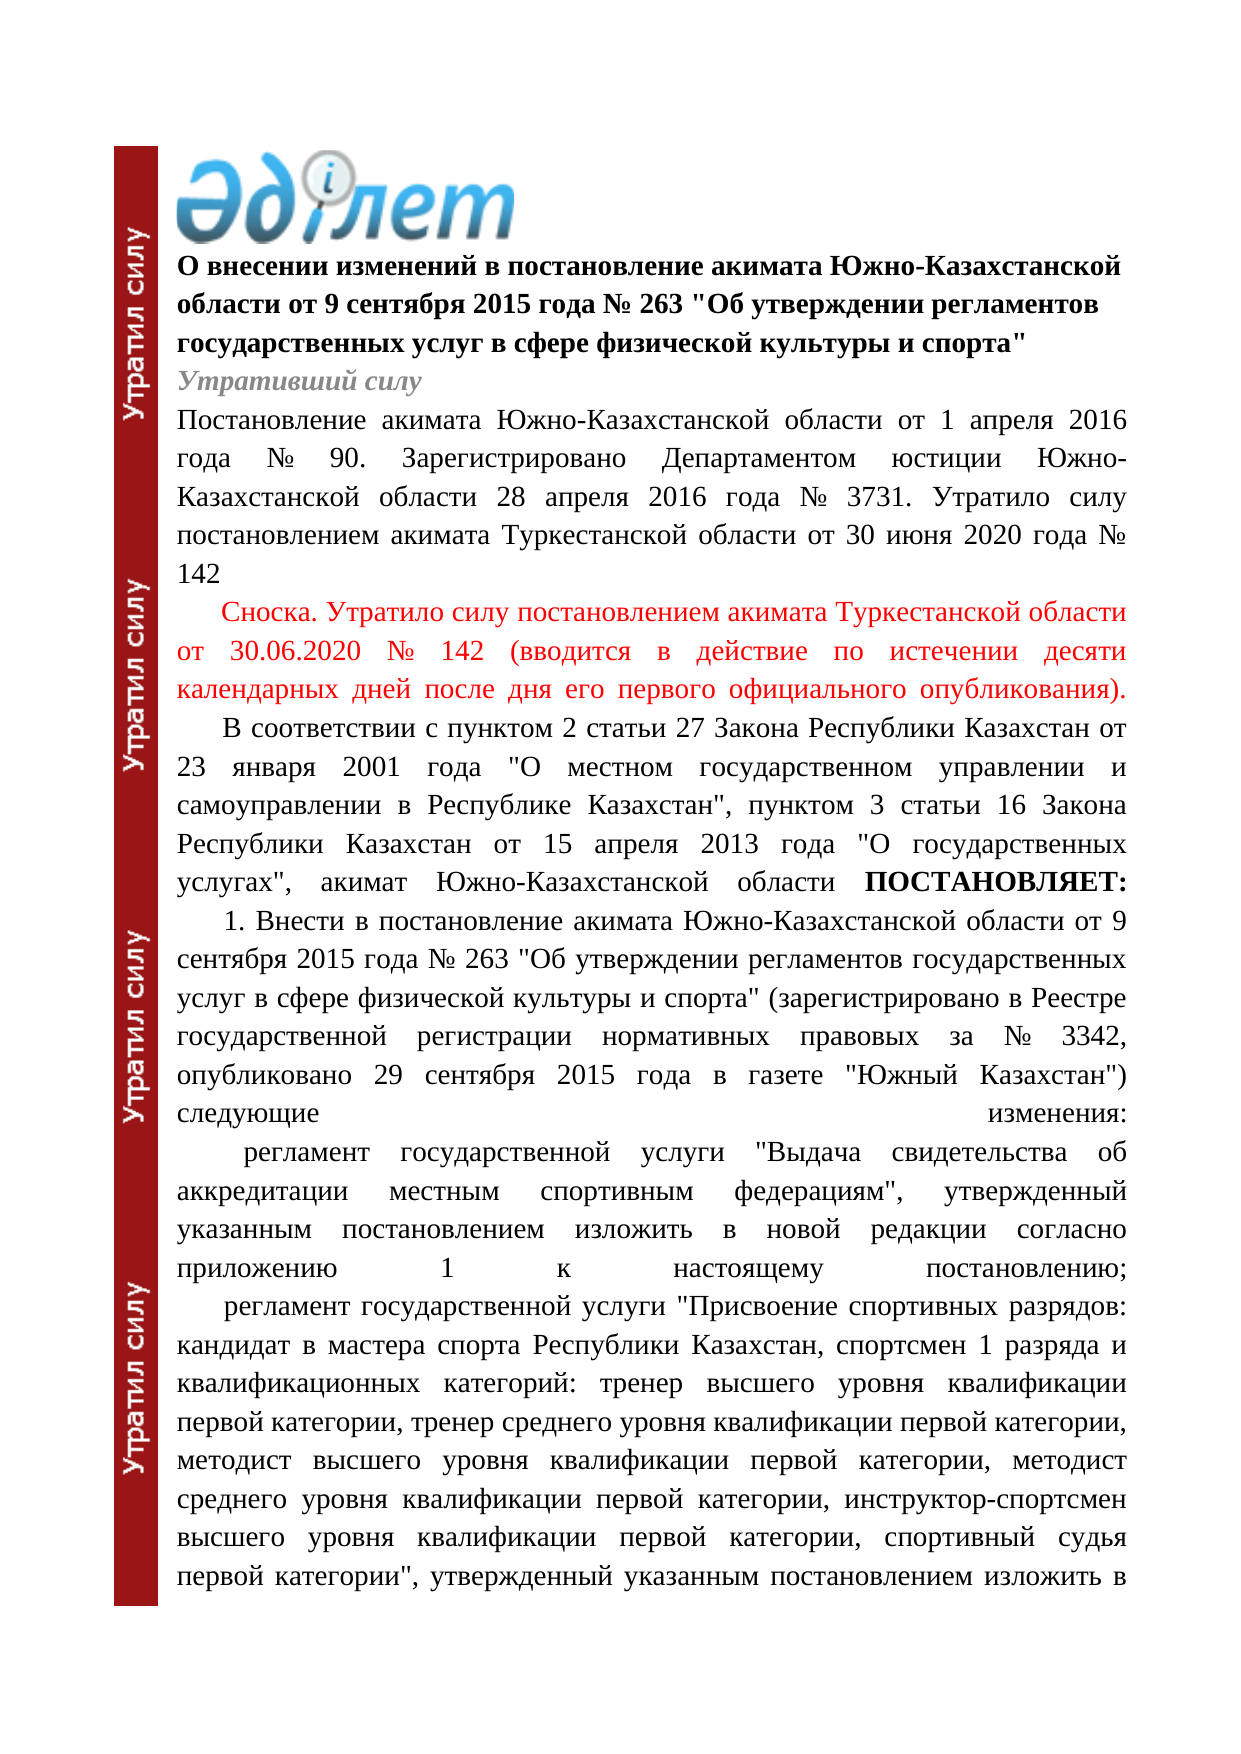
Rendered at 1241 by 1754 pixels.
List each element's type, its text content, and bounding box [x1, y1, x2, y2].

text О внесении изменений в постановление акимата Южно-Казахстанской области от 9 сентября 2015 года № 263 "Об утверждении регламентов государственных услуг в сфере физической культуры и спорта" [112, 248, 1128, 358]
picture [114, 1592, 158, 1606]
picture [114, 358, 158, 363]
text Постановление акимата Южно-Казахстанской области от 1 апреля 2016 года № 90. Зарегистрировано Департаментом юстиции Южно-Казахстанской области 28 апреля 2016 года № 3731. Утратило силу постановлением акимата Туркестанской области от 30 июня 2020 года № 142 [112, 402, 1128, 589]
picture [114, 146, 158, 248]
text Утративший силу [112, 363, 1128, 397]
picture [114, 589, 158, 594]
picture [176, 150, 515, 244]
picture [114, 397, 158, 402]
